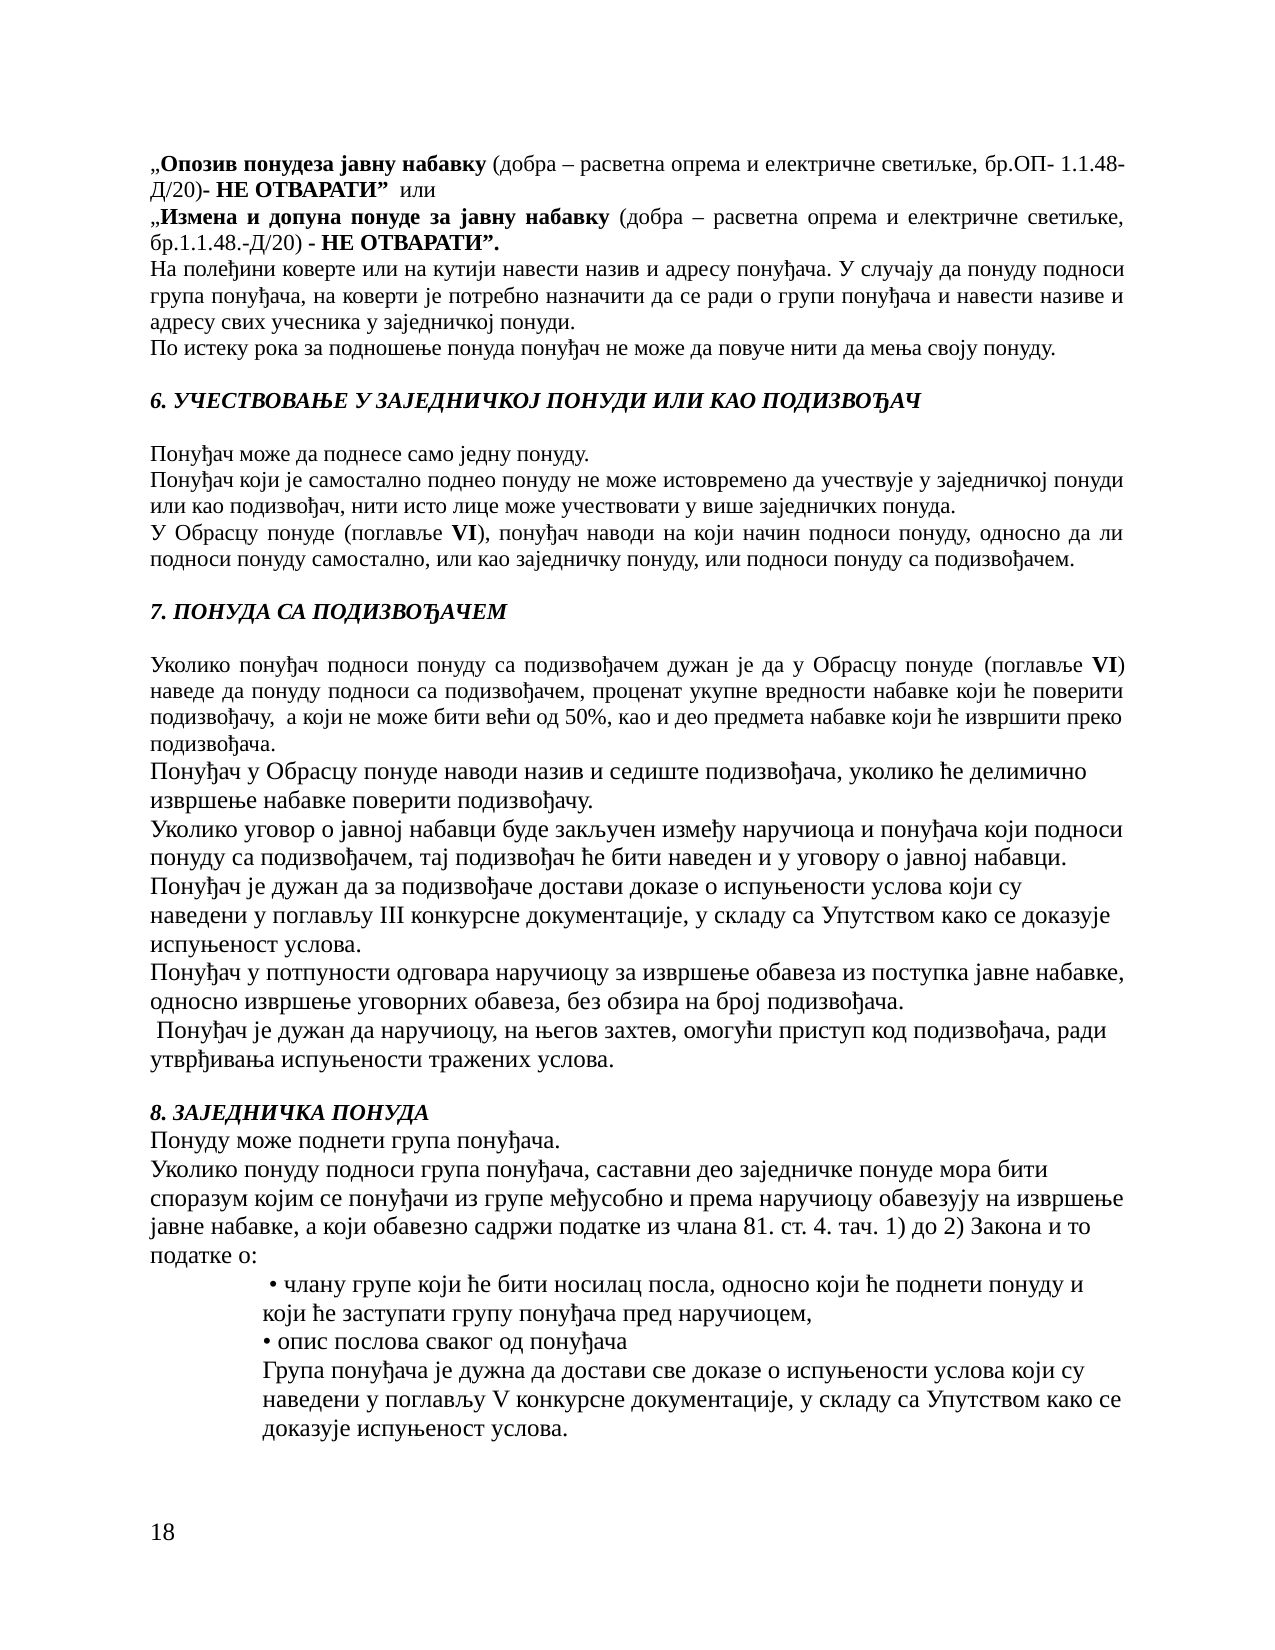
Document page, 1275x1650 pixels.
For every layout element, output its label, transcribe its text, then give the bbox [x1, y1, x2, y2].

text 7. ПОНУДА СА ПОДИЗВОЂАЧЕМ [150, 598, 1125, 624]
text Понуђач у Обрасцу понуде наводи назив и седиште подизвођача, уколико ће делимично извршење набавке поверити подизвођачу. [150, 756, 1125, 814]
text По истеку рока за подношење понуда понуђач не може да повуче нити да мења своју понуду. [150, 334, 1125, 361]
text Понуђач у потпуности одговара наручиоцу за извршење обавеза из поступка јавне набавке, односно извршење уговорних обавеза, без обзира на број подизвођача. [150, 957, 1125, 1015]
text 8. ЗАЈЕДНИЧКА ПОНУДА [150, 1099, 1125, 1125]
text Понуду може поднети група понуђача. [150, 1125, 1125, 1154]
text Уколико понуђач подноси понуду са подизвођачем дужан је да у Обрасцу понуде (поглавље VI) наведе да понуду подноси са подизвођачем, проценат укупне вредности набавке који ће поверити подизвођачу, а који не може бити већи од 50%, као и део предмета набавке који ће извршити преко подизвођача. [150, 651, 1125, 756]
text Понуђач који је самостално поднео понуду не може истовремено да учествује у заједничкој понуди или као подизвођач, нити исто лице може учествовати у више заједничких понуда. [150, 466, 1125, 519]
list Група понуђача је дужна да достави све доказе о испуњености услова који су наведени у поглављу V конкурсне документације, у складу са Упутством како се доказује испуњеност услова. [262, 1355, 1125, 1441]
text Понуђач може да поднесе само једну понуду. [150, 440, 1125, 466]
text 6. УЧЕСТВОВАЊЕ У ЗАЈЕДНИЧКОЈ ПОНУДИ ИЛИ КАО ПОДИЗВОЂАЧ [150, 387, 1125, 413]
text У Обрасцу понуде (поглавље VI), понуђач наводи на који начин подноси понуду, односно да ли подноси понуду самостално, или као заједничку понуду, или подноси понуду са подизвођачем. [150, 519, 1125, 572]
list • опис послова сваког од понуђача [262, 1326, 1125, 1355]
text „Опозив понудеза јавну набавку (добра – расветна опрема и електричне светиљке, бр.ОП- 1.1.48-Д/20)- НЕ ОТВАРАТИ” или [150, 150, 1125, 203]
text На полеђини коверте или на кутији навести назив и адресу понуђача. У случају да понуду подноси група понуђача, на коверти је потребно назначити да се ради о групи понуђача и навести називе и адресу свих учесника у заједничкој понуди. [150, 255, 1125, 334]
text „Измена и допуна понуде за јавну набавку (добра – расветна опрема и електричне светиљке, бр.1.1.48.-Д/20) - НЕ ОТВАРАТИ”. [150, 203, 1125, 255]
text Уколико понуду подноси група понуђача, саставни део заједничке понуде мора бити споразум којим се понуђачи из групе међусобно и према наручиоцу обавезују на извршење јавне набавке, а који обавезно садржи податке из члана 81. ст. 4. тач. 1) до 2) Закона и то податке о: [150, 1154, 1125, 1269]
text Уколико уговор о јавној набавци буде закључен између наручиоца и понуђача који подноси понуду са подизвођачем, тај подизвођач ће бити наведен и у уговору о јавној набавци. [150, 814, 1125, 871]
text Понуђач је дужан да за подизвођаче достави доказе о испуњености услова који су наведени у поглављу III конкурсне документације, у складу са Упутством како се доказује испуњеност услова. [150, 871, 1125, 957]
text Понуђач је дужан да наручиоцу, на његов захтев, омогући приступ код подизвођача, ради утврђивања испуњености тражених услова. [150, 1015, 1125, 1072]
list • члану групе који ће бити носилац посла, односно који ће поднети понуду и који ће заступати групу понуђача пред наручиоцем, [262, 1269, 1125, 1326]
